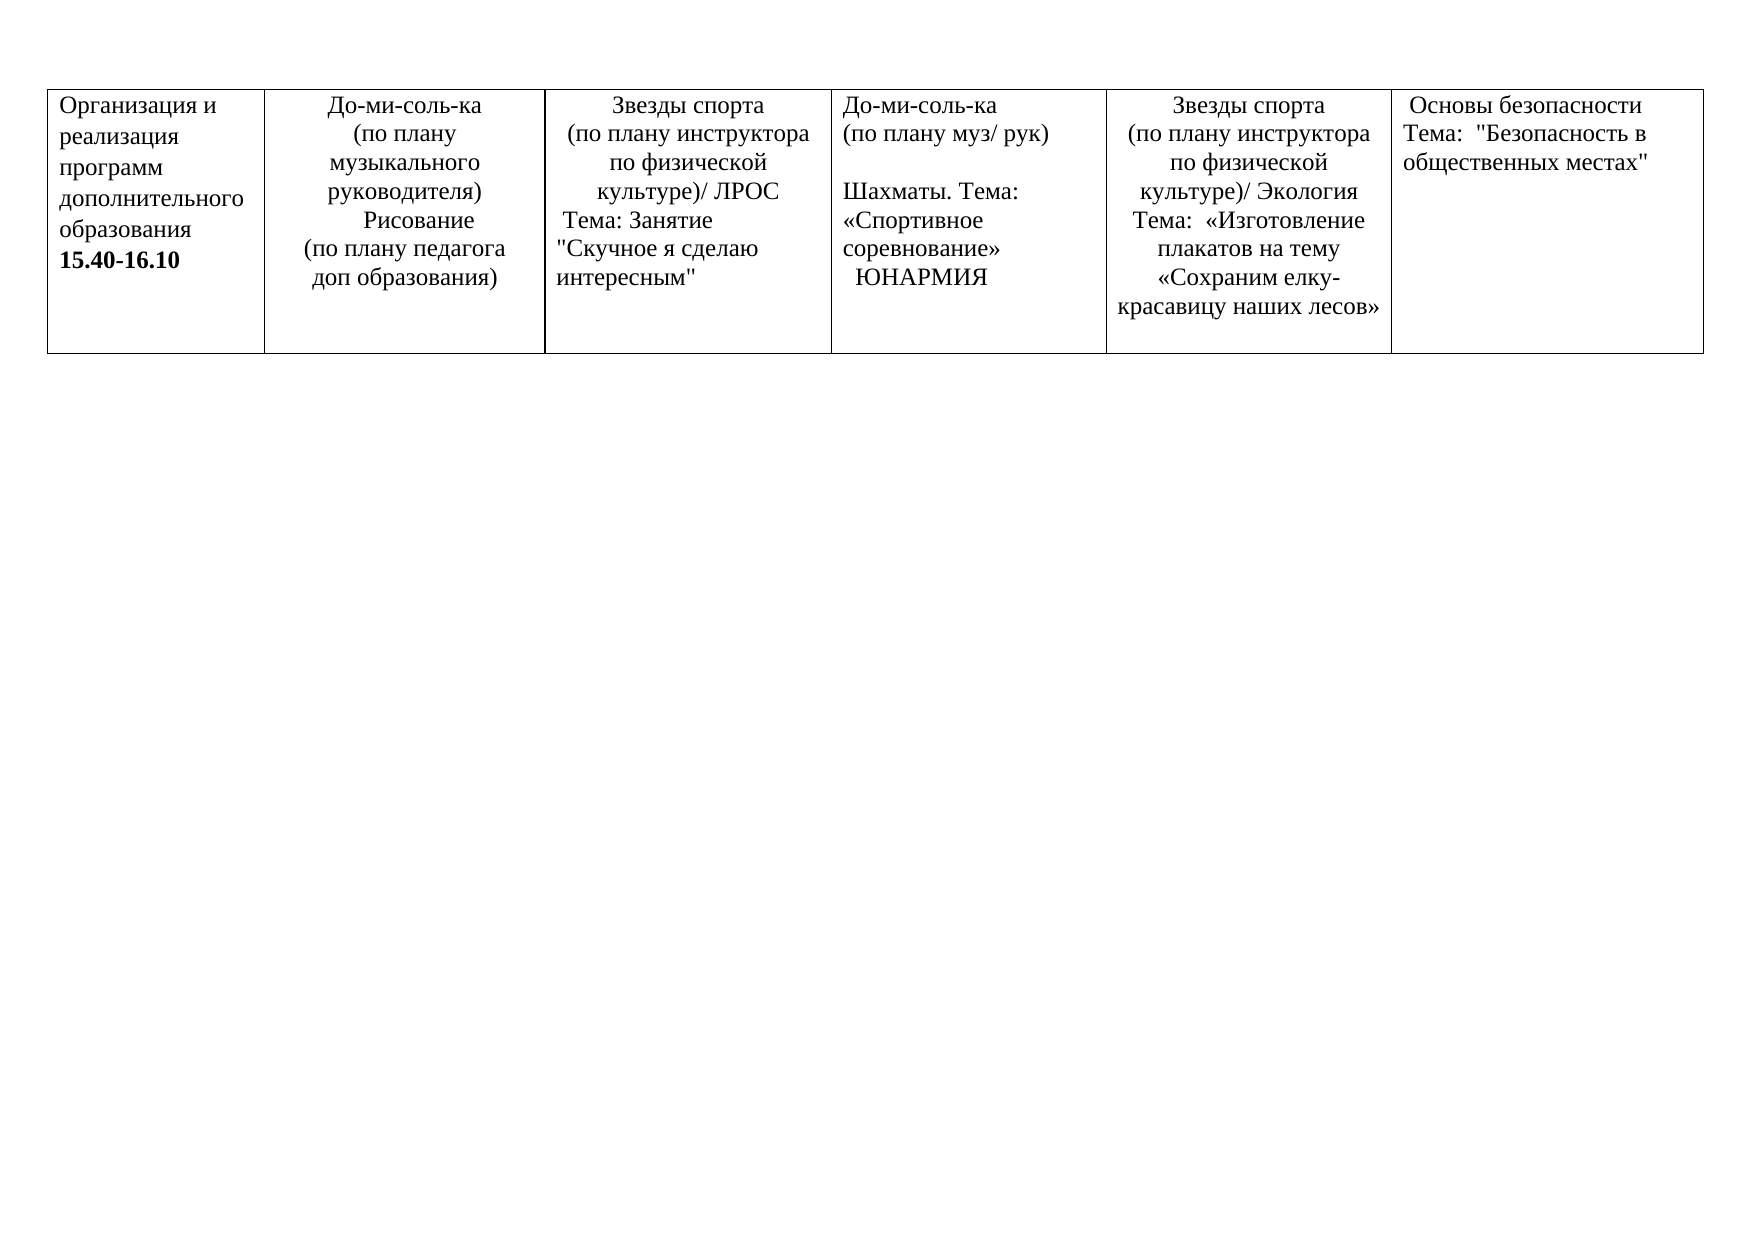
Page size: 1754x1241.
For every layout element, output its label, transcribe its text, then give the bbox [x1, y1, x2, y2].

table_cell До-ми-соль-ка (по плану муз/ рук) Шахматы. Тема: «Спортивное соревнование» ЮНАРМИЯ [832, 90, 1106, 353]
table_cell Звезды спорта (по плану инструктора по физической культуре)/ Экология Тема: «Изготовление плакатов на тему «Сохраним елку-красавицу наших лесов» [1107, 90, 1391, 353]
table_cell Звезды спорта (по плану инструктора по физической культуре)/ ЛРОС Тема: Занятие "Скучное я сделаю интересным" [546, 90, 831, 353]
table_cell Организация и реализация программ дополнительного образования 15.40-16.10 [48, 90, 264, 353]
table_cell До-ми-соль-ка (по плану музыкального руководителя) Рисование (по плану педагога доп образования) [265, 90, 544, 353]
table_cell Основы безопасности Тема: "Безопасность в общественных местах" [1392, 90, 1703, 353]
